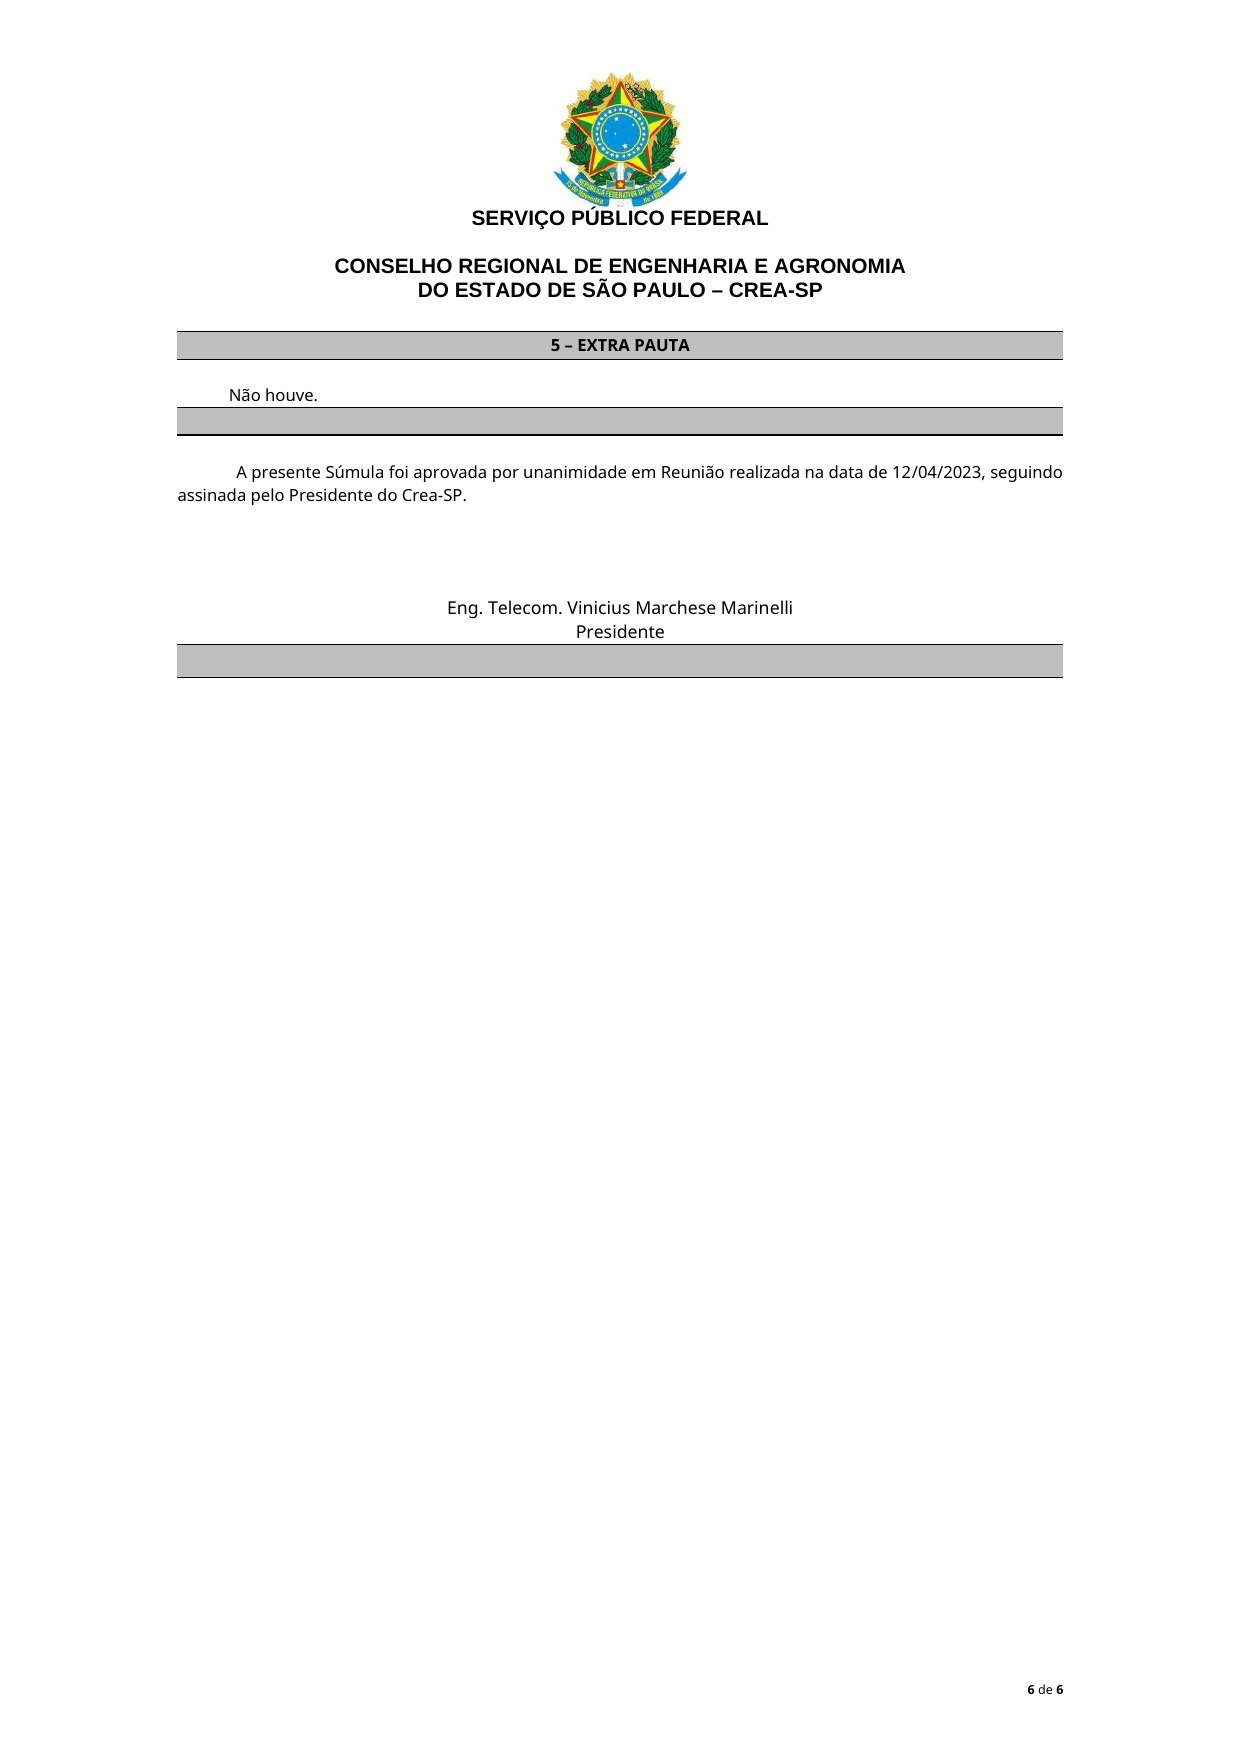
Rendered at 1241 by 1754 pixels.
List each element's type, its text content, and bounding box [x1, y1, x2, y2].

text Não houve. [177, 384, 1063, 407]
text 5 – EXTRA PAUTA [177, 332, 1063, 359]
text Eng. Telecom. Vinicius Marchese Marinelli [177, 596, 1063, 620]
text A presente Súmula foi aprovada por unanimidade em Reunião realizada na data de 12/04/2023, seguindo assinada pelo Presidente do Crea-SP. [177, 460, 1063, 506]
text Presidente [177, 620, 1063, 644]
picture [553, 73, 687, 207]
